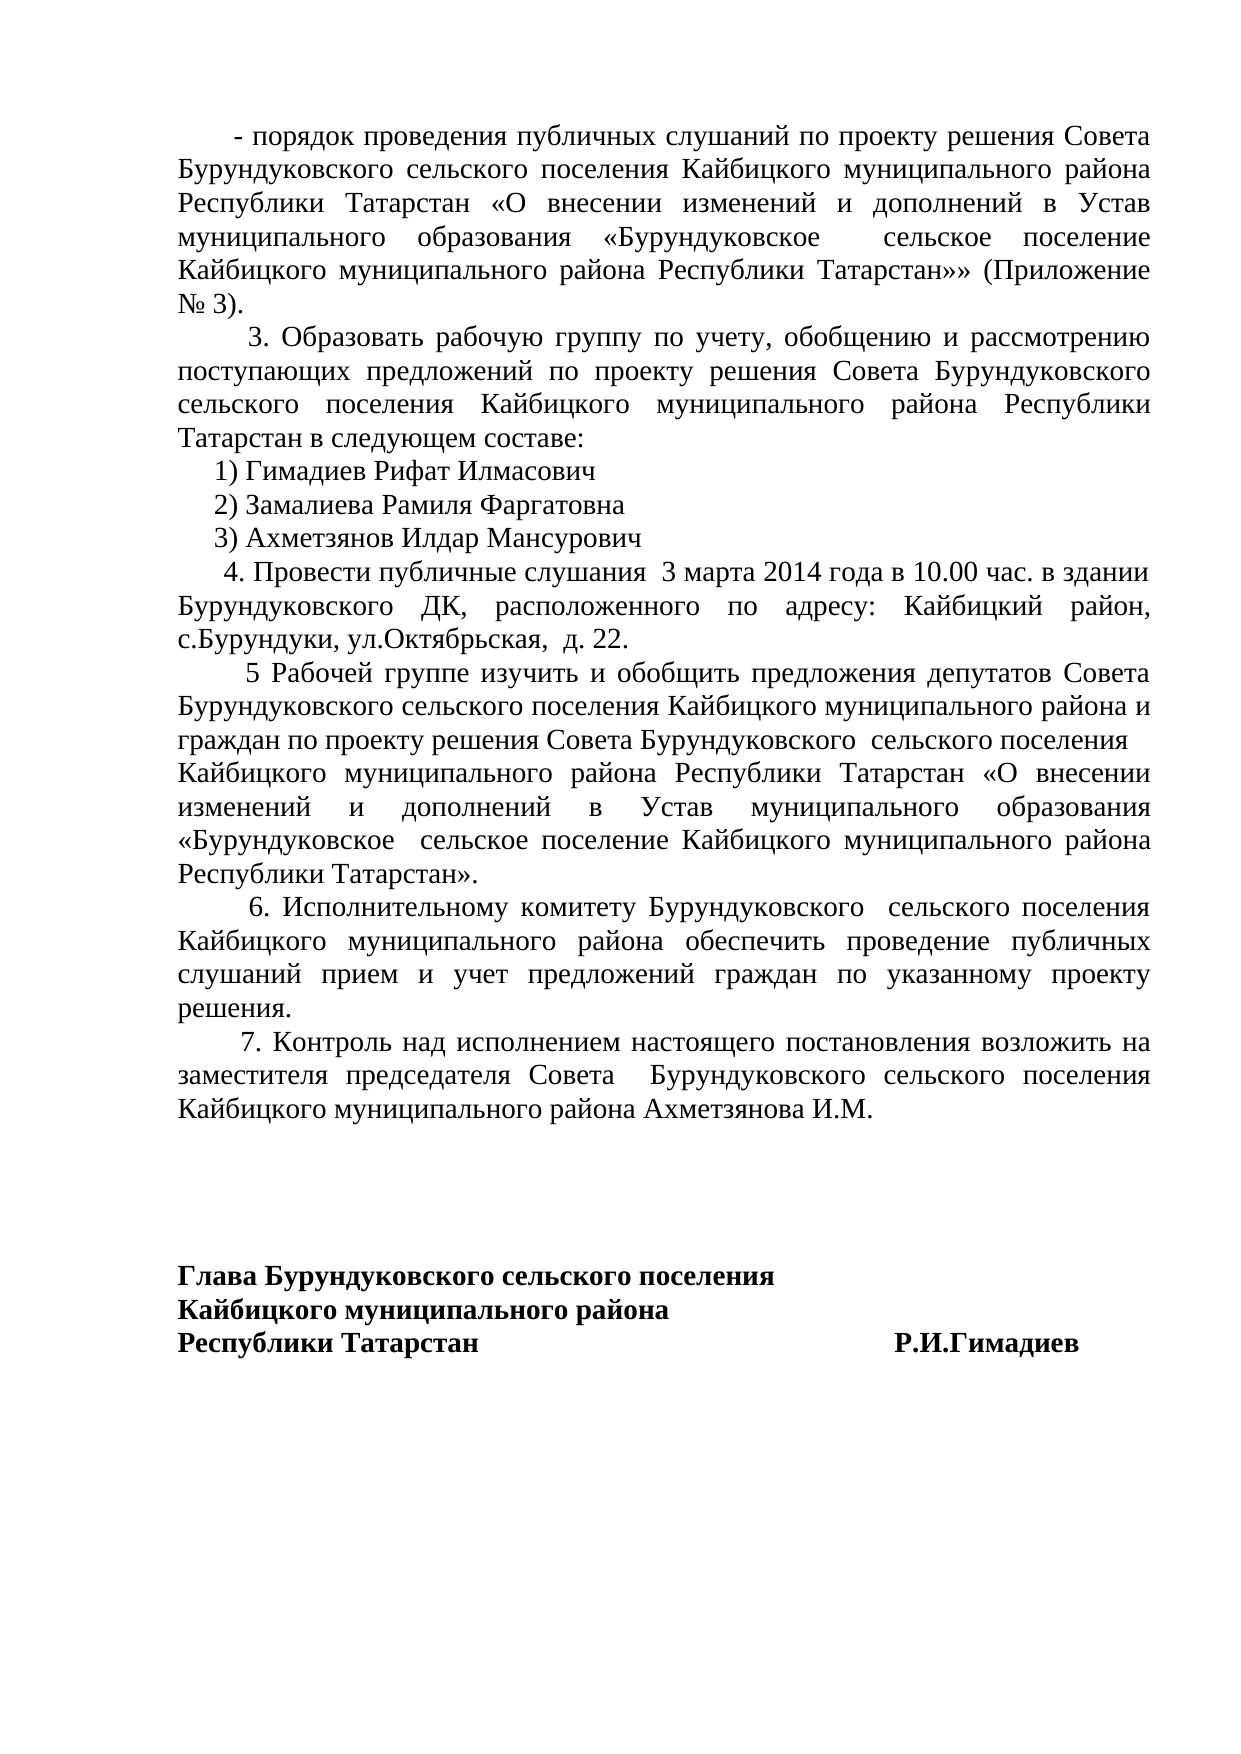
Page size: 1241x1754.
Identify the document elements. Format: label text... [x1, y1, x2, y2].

text 6. Исполнительному комитету Бурундуковского сельского поселения Кайбицкого муниципального района обеспечить проведение публичных слушаний прием и учет предложений граждан по указанному проекту решения. [177, 889, 1152, 1024]
text Кайбицкого муниципального района Республики Татарстан «О внесении изменений и дополнений в Устав муниципального образования «Бурундуковское сельское поселение Кайбицкого муниципального района Республики Татарстан». [177, 755, 1152, 889]
text 2) Замалиева Рамиля Фаргатовна [177, 487, 1152, 521]
text 3. Образовать рабочую группу по учету, обобщению и рассмотрению поступающих предложений по проекту решения Совета Бурундуковского сельского поселения Кайбицкого муниципального района Республики Татарстан в следующем составе: [177, 319, 1152, 453]
text - порядок проведения публичных слушаний по проекту решения Совета Бурундуковского сельского поселения Кайбицкого муниципального района Республики Татарстан «О внесении изменений и дополнений в Устав муниципального образования «Бурундуковское сельское поселение Кайбицкого муниципального района Республики Татарстан»» (Приложение № 3). [177, 118, 1152, 319]
text Кайбицкого муниципального района [177, 1292, 1152, 1326]
text Республики Татарстан Р.И.Гимадиев [177, 1326, 1152, 1359]
text Глава Бурундуковского сельского поселения [177, 1258, 1152, 1292]
text 4. Провести публичные слушания 3 марта 2014 года в 10.00 час. в здании Бурундуковского ДК, расположенного по адресу: Кайбицкий район, с.Бурундуки, ул.Октябрьская, д. 22. [177, 554, 1152, 655]
text 7. Контроль над исполнением настоящего постановления возложить на заместителя председателя Совета Бурундуковского сельского поселения Кайбицкого муниципального района Ахметзянова И.М. [177, 1024, 1152, 1124]
text 1) Гимадиев Рифат Илмасович [177, 453, 1152, 487]
text 5 Рабочей группе изучить и обобщить предложения депутатов Совета Бурундуковского сельского поселения Кайбицкого муниципального района и граждан по проекту решения Совета Бурундуковского сельского поселения [177, 655, 1152, 755]
text 3) Ахметзянов Илдар Мансурович [177, 521, 1152, 554]
